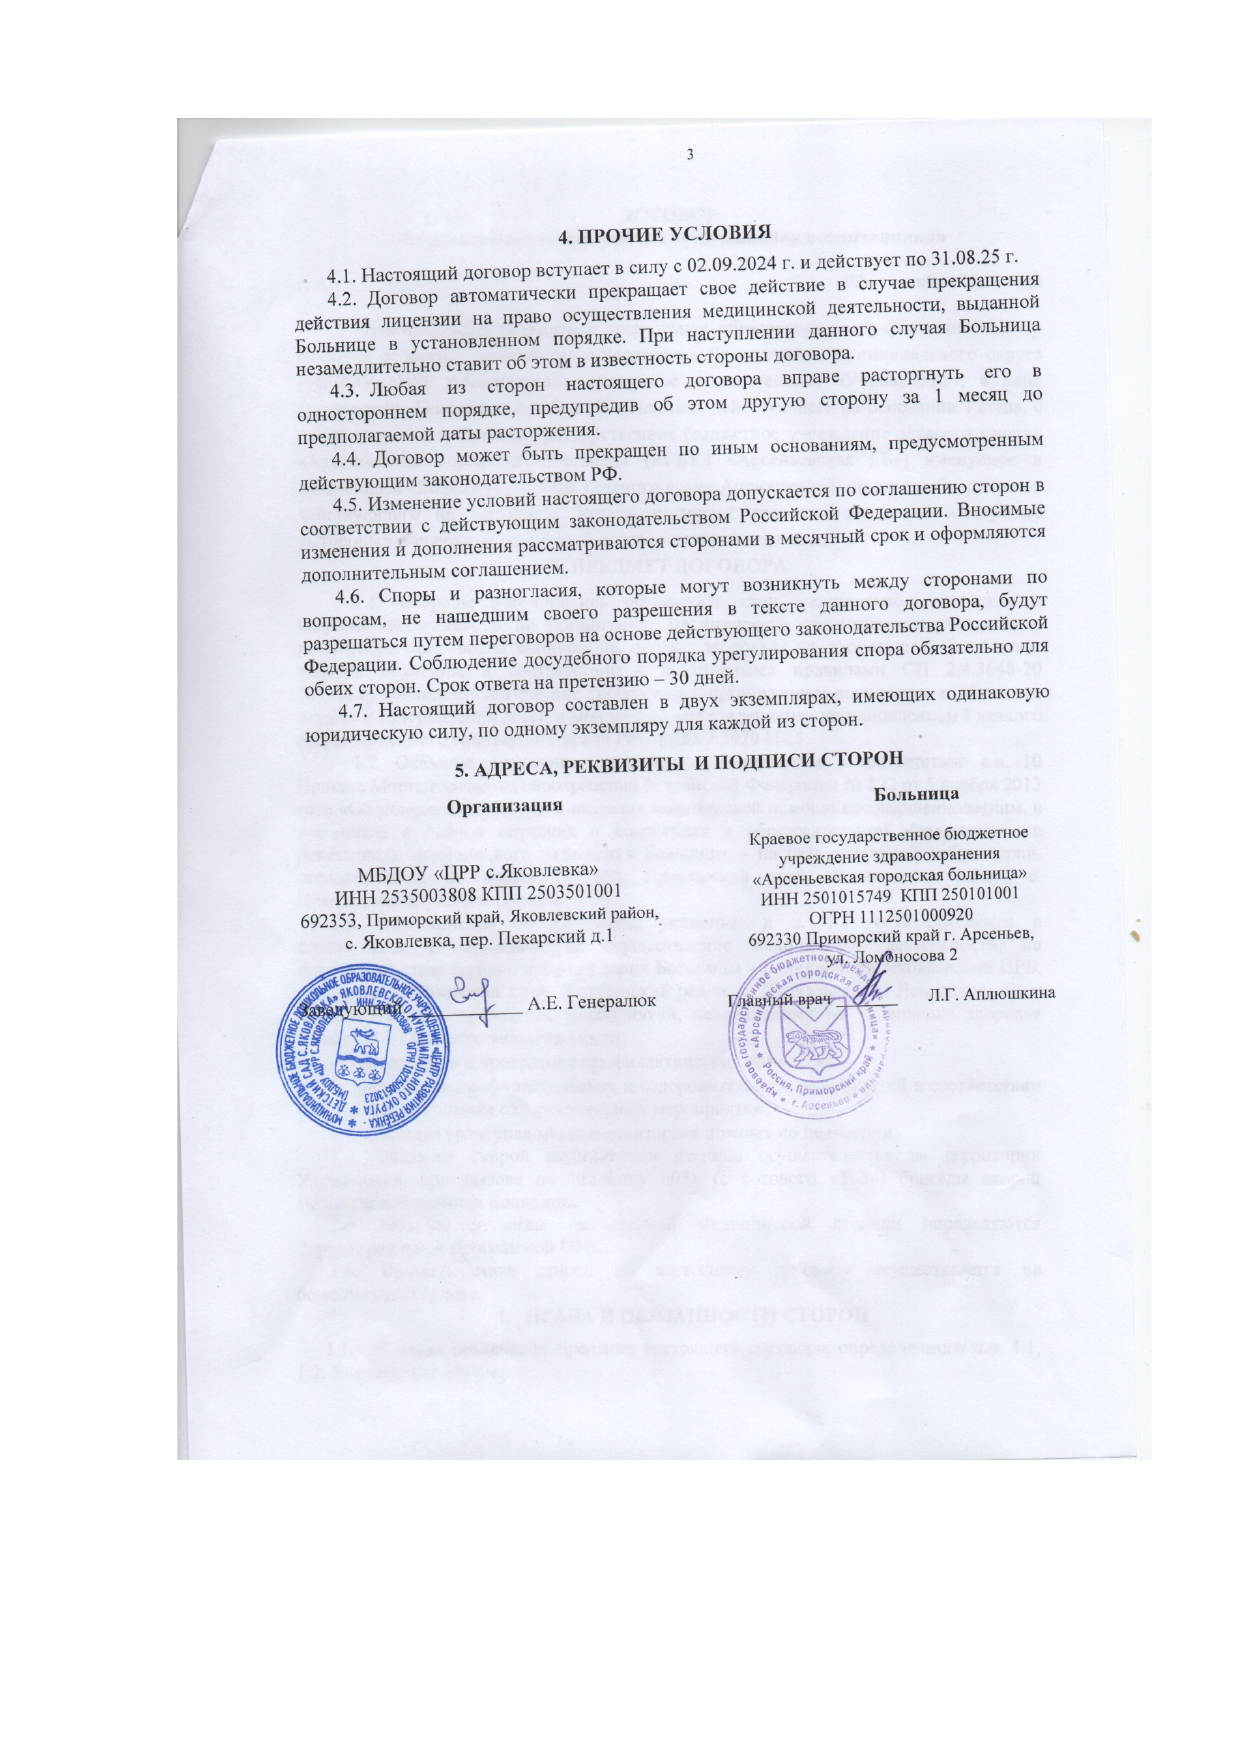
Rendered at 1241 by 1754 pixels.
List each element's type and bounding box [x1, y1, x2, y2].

picture [177, 118, 1152, 1460]
